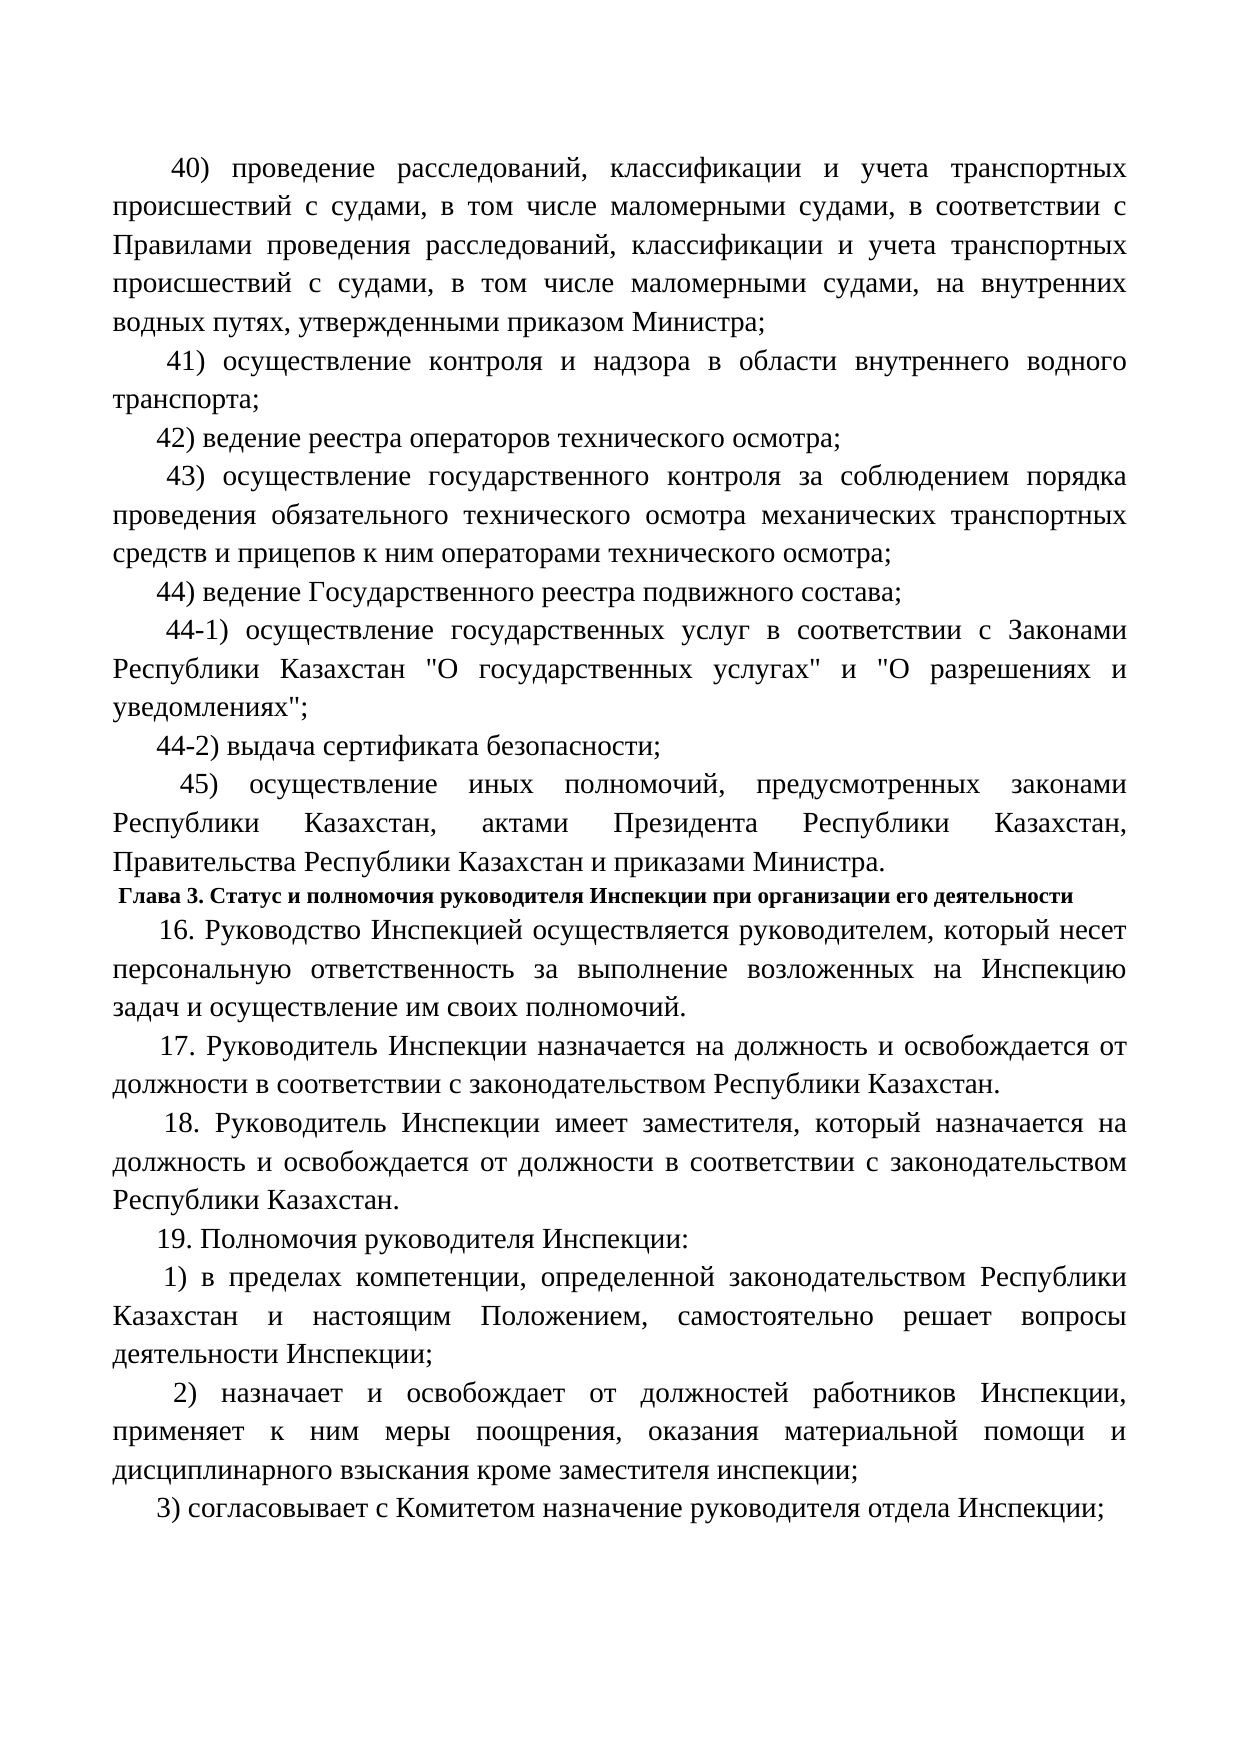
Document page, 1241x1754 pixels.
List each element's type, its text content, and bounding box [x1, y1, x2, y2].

text 16. Руководство Инспекцией осуществляется руководителем, который несет персональную ответственность за выполнение возложенных на Инспекцию задач и осуществление им своих полномочий. [112, 912, 1128, 1023]
text 19. Полномочия руководителя Инспекции: [112, 1221, 1128, 1254]
text 44-2) выдача сертификата безопасности; [112, 728, 1128, 762]
text 3) согласовывает с Комитетом назначение руководителя отдела Инспекции; [112, 1491, 1128, 1524]
text 45) осуществление иных полномочий, предусмотренных законами Республики Казахстан, актами Президента Республики Казахстан, Правительства Республики Казахстан и приказами Министра. [112, 767, 1128, 877]
text Глава 3. Статус и полномочия руководителя Инспекции при организации его деятельности [112, 882, 1128, 909]
text 18. Руководитель Инспекции имеет заместителя, который назначается на должность и освобождается от должности в соответствии с законодательством Республики Казахстан. [112, 1105, 1128, 1216]
text 41) осуществление контроля и надзора в области внутреннего водного транспорта; [112, 343, 1128, 415]
text 43) осуществление государственного контроля за соблюдением порядка проведения обязательного технического осмотра механических транспортных средств и прицепов к ним операторами технического осмотра; [112, 458, 1128, 569]
text 1) в пределах компетенции, определенной законодательством Республики Казахстан и настоящим Положением, самостоятельно решает вопросы деятельности Инспекции; [112, 1259, 1128, 1370]
text 2) назначает и освобождает от должностей работников Инспекции, применяет к ним меры поощрения, оказания материальной помощи и дисциплинарного взыскания кроме заместителя инспекции; [112, 1375, 1128, 1486]
text 17. Руководитель Инспекции назначается на должность и освобождается от должности в соответствии с законодательством Республики Казахстан. [112, 1028, 1128, 1100]
text 44) ведение Государственного реестра подвижного состава; [112, 574, 1128, 607]
text 44-1) осуществление государственных услуг в соответствии с Законами Республики Казахстан "О государственных услугах" и "О разрешениях и уведомлениях"; [112, 612, 1128, 723]
text 40) проведение расследований, классификации и учета транспортных происшествий с судами, в том числе маломерными судами, в соответствии с Правилами проведения расследований, классификации и учета транспортных происшествий с судами, в том числе маломерными судами, на внутренних водных путях, утвержденными приказом Министра; [112, 150, 1128, 338]
text 42) ведение реестра операторов технического осмотра; [112, 420, 1128, 453]
